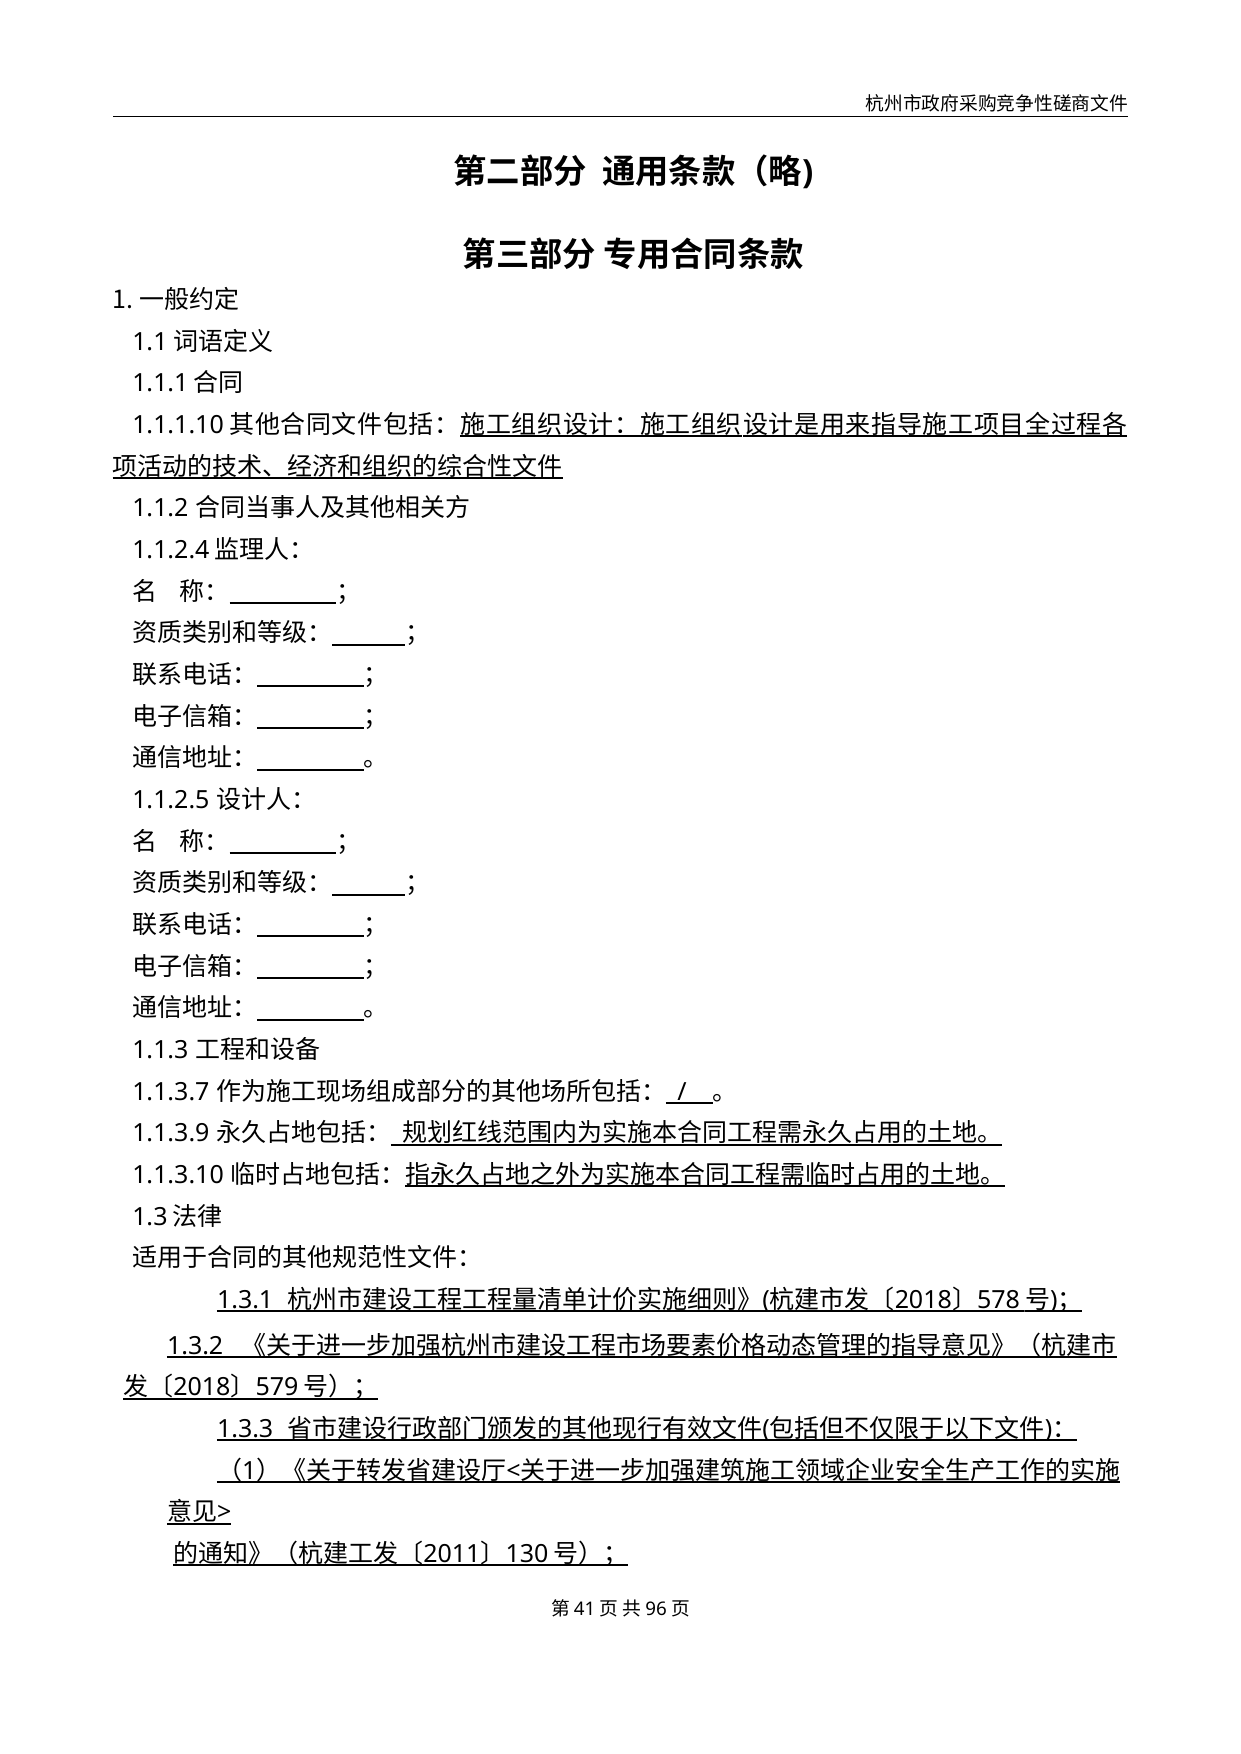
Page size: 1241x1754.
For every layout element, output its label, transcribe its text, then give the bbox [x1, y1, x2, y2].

text 名 称： ； [112, 817, 1128, 858]
text 1.1.3.9 永久占地包括： 规划红线范围内为实施本合同工程需永久占用的土地。 [112, 1108, 1128, 1150]
text 名 称： ； [112, 567, 1128, 608]
text 1.3.1 杭州市建设工程工程量清单计价实施细则》(杭建市发〔2018〕578号)； [167, 1275, 1130, 1317]
text 1.1 词语定义 [112, 317, 1128, 358]
text 第二部分 通用条款（略) [112, 150, 1128, 192]
text 的通知》（杭建工发〔2011〕130号）； [123, 1529, 1130, 1571]
text 1.1.3 工程和设备 [112, 1025, 1128, 1067]
text 1.1.2.4监理人： [112, 525, 1128, 567]
subtitle 1. 一般约定 [112, 275, 1128, 317]
text 1.3.3 省市建设行政部门颁发的其他现行有效文件(包括但不仅限于以下文件)： [167, 1404, 1130, 1446]
text 通信地址： 。 [112, 733, 1128, 775]
text 电子信箱： ； [112, 692, 1128, 733]
text 适用于合同的其他规范性文件： [112, 1233, 1128, 1275]
text 电子信箱： ； [112, 942, 1128, 983]
text 1.1.1.10其他合同文件包括：施工组织设计：施工组织设计是用来指导施工项目全过程各项活动的技术、经济和组织的综合性文件 [112, 400, 1128, 483]
text 第三部分 专用合同条款 [112, 233, 1128, 275]
text 1.3.2 《关于进一步加强杭州市建设工程市场要素价格动态管理的指导意见》（杭建市 发〔2018〕579号）； [123, 1321, 1120, 1404]
text 1.1.2.5 设计人： [112, 775, 1128, 817]
text 1.3法律 [112, 1192, 1128, 1233]
text 1.1.1合同 [112, 358, 1128, 400]
text 联系电话： ； [112, 650, 1128, 692]
text 资质类别和等级： ； [112, 858, 1128, 900]
text 1.1.3.7 作为施工现场组成部分的其他场所包括： / 。 [112, 1067, 1128, 1108]
text （1）《关于转发省建设厅<关于进一步加强建筑施工领域企业安全生产工作的实施意见> [167, 1446, 1130, 1529]
text 1.1.2 合同当事人及其他相关方 [112, 483, 1128, 525]
text 1.1.3.10 临时占地包括：指永久占地之外为实施本合同工程需临时占用的土地。 [112, 1150, 1128, 1192]
text 资质类别和等级： ； [112, 608, 1128, 650]
text 联系电话： ； [112, 900, 1128, 942]
text 通信地址： 。 [112, 983, 1128, 1025]
